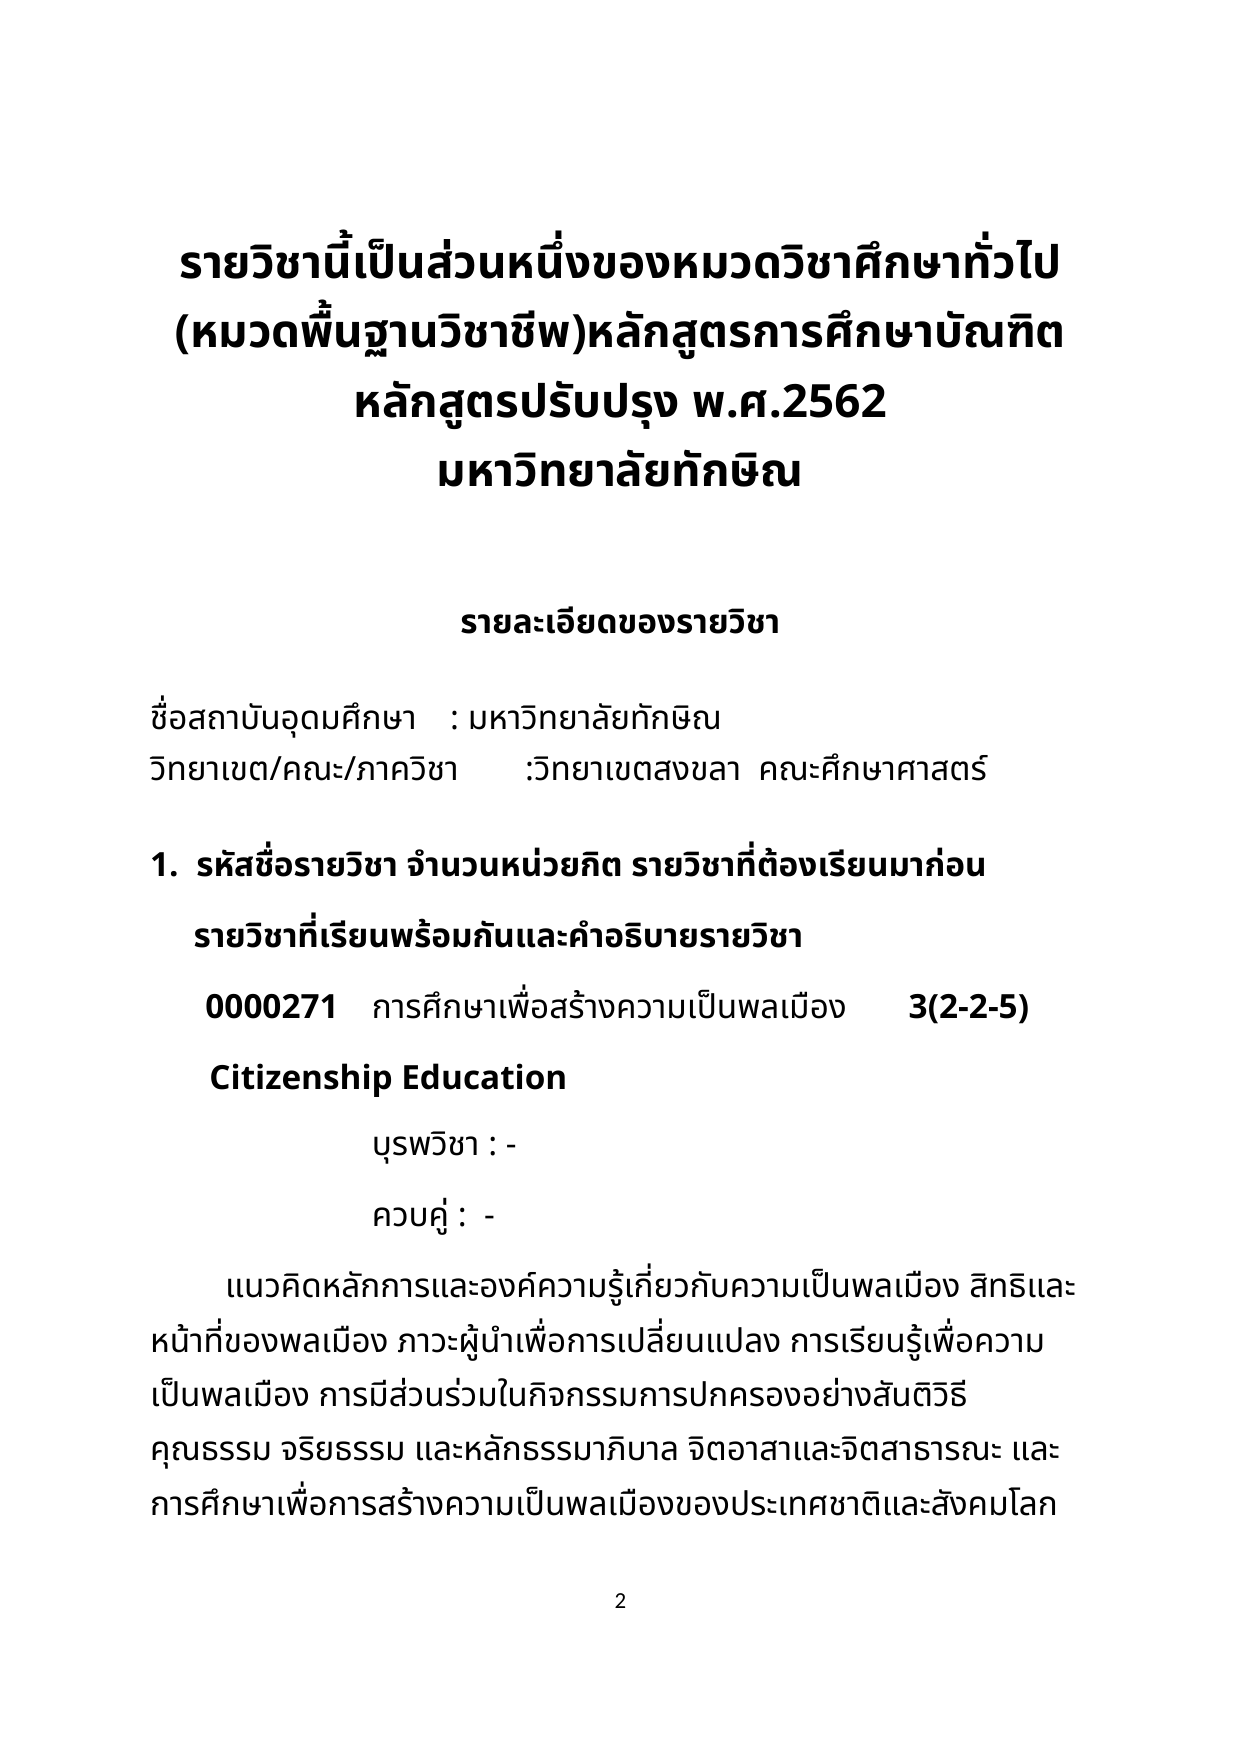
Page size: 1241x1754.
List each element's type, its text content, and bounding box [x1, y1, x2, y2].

text ควบคู่ : - [150, 1191, 1090, 1242]
text 1. รหัสชื่อรายวิชา จำนวนหน่วยกิต รายวิชาที่ต้องเรียนมาก่อน [150, 841, 1090, 891]
text รายวิชานี้เป็นส่วนหนึ่งของหมวดวิชาศึกษาทั่วไป (หมวดพื้นฐานวิชาชีพ)หลักสูตรการศึกษาบัณฑิต หลักสูตรปรับปรุง พ.ศ.2562 [150, 229, 1090, 438]
text แนวคิดหลักการและองค์ความรู้เกี่ยวกับความเป็นพลเมือง สิทธิและหน้าที่ของพลเมือง ภาวะผู้นำเพื่อการเปลี่ยนแปลง การเรียนรู้เพื่อความเป็นพลเมือง การมีส่วนร่วมในกิจกรรมการปกครองอย่างสันติวิธี คุณธรรม จริยธรรม และหลักธรรมาภิบาล จิตอาสาและจิตสาธารณะ และการศึกษาเพื่อการสร้างความเป็นพลเมืองของประเทศชาติและสังคมโลก [150, 1262, 1090, 1530]
text รายวิชาที่เรียนพร้อมกันและคำอธิบายรายวิชา [150, 912, 1090, 962]
text รายละเอียดของรายวิชา [150, 598, 1090, 648]
text วิทยาเขต/คณะ/ภาควิชา :วิทยาเขตสงขลา คณะศึกษาศาสตร์ [150, 744, 1090, 795]
text มหาวิทยาลัยทักษิณ [150, 438, 1090, 507]
text บุรพวิชา : - [150, 1120, 1090, 1170]
text Citizenship Education [150, 1054, 1090, 1099]
text ชื่อสถาบันอุดมศึกษา : มหาวิทยาลัยทักษิณ [150, 694, 1090, 744]
text 0000271 การศึกษาเพื่อสร้างความเป็นพลเมือง 3(2-2-5) [150, 983, 1090, 1033]
